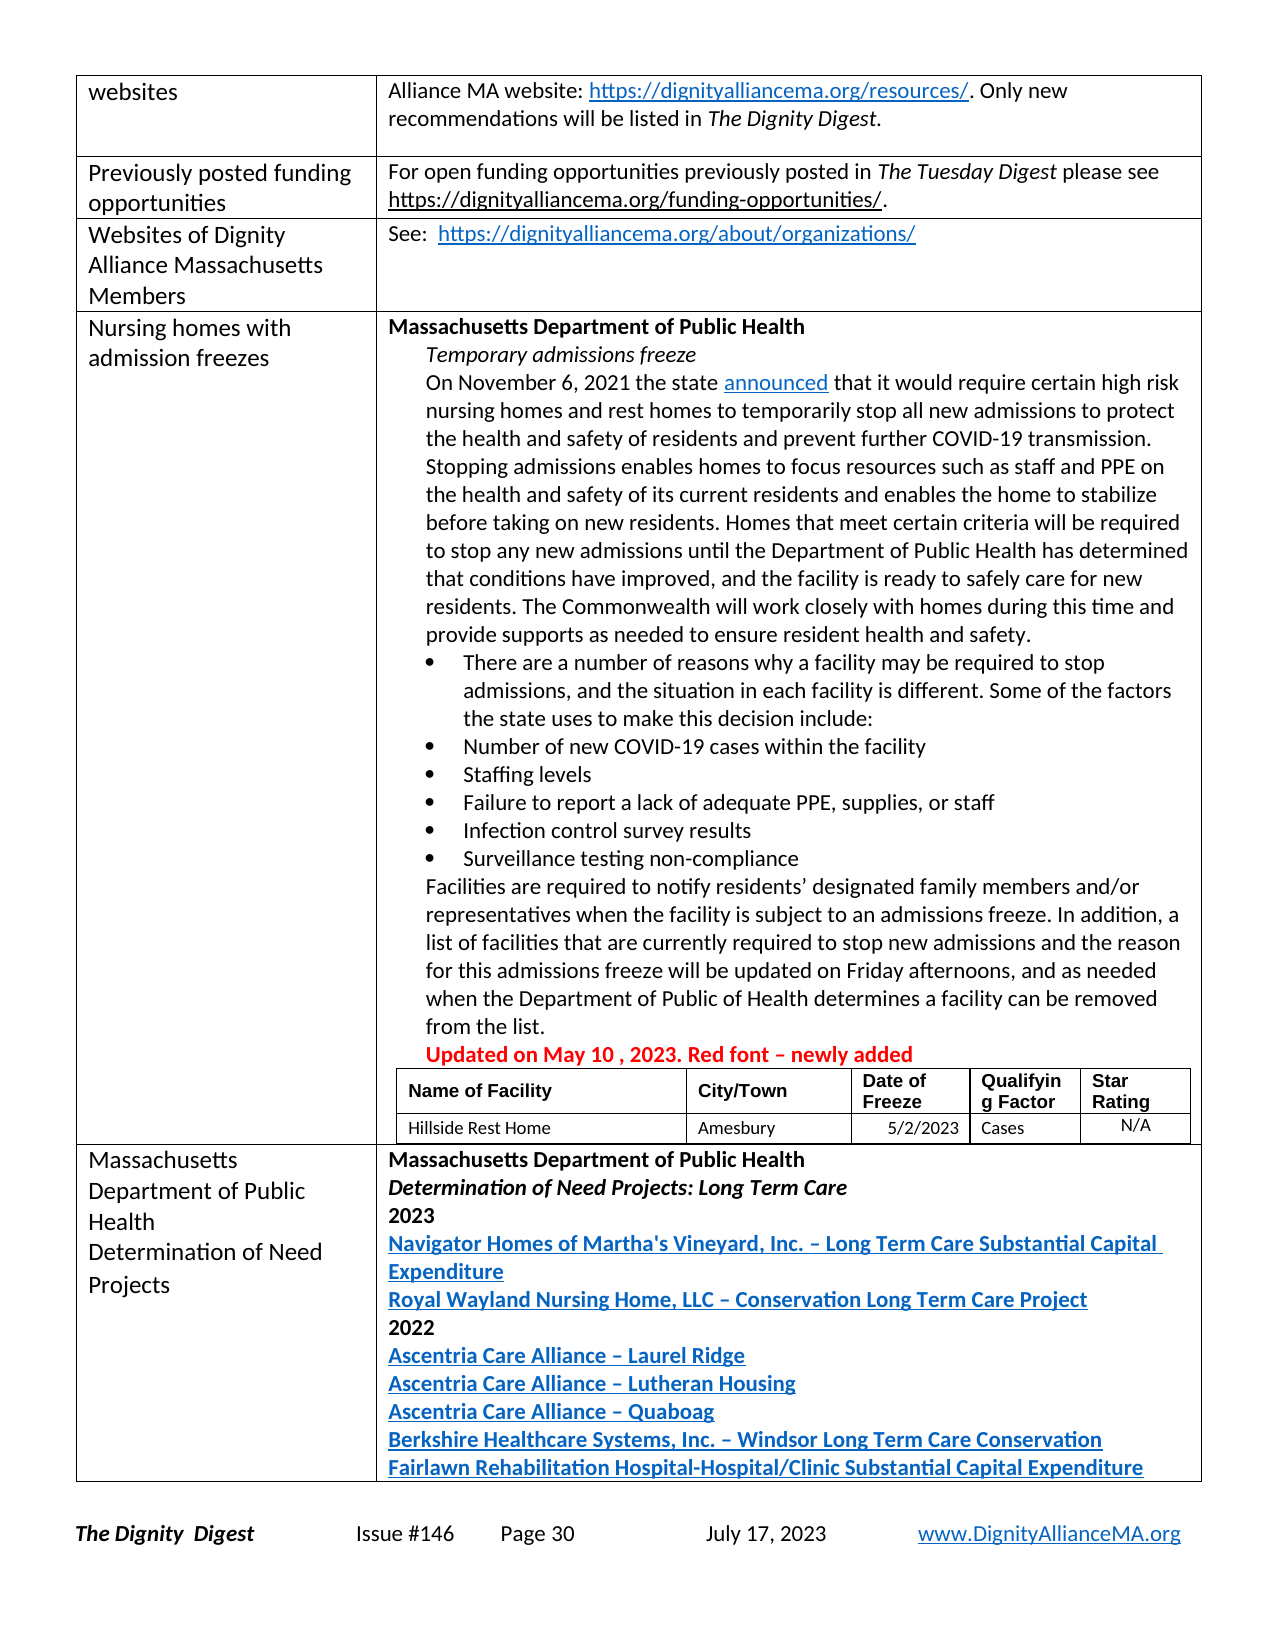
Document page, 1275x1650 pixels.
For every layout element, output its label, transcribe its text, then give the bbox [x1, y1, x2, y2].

table_cell Websites of Dignity Alliance Massachusetts Members [77, 219, 376, 311]
table_cell For open funding opportunities previously posted in The Tuesday Digest please see https://dignityalliancema.org/funding-opportunities/. [377, 157, 1201, 218]
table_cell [77, 1145, 376, 1481]
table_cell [377, 1145, 1201, 1481]
table_cell Massachusetts Department of Public Health Temporary admissions freeze On November 6, 2021 the state announced that it would require certain high risk nursing homes and rest homes to temporarily stop all new admissions to protect the health and safety of residents and prevent further COVID-19 transmission. Stopping admissions enables homes to focus resources such as staff and PPE on the health and safety of its current residents and enables the home to stabilize before taking on new residents. Homes that meet certain criteria will be required to stop any new admissions until the Department of Public Health has determined that conditions have improved, and the facility is ready to safely care for new residents. The Commonwealth will work closely with homes during this time and provide supports as needed to ensure resident health and safety. There are a number of reasons why a facility may be required to stop admissions, and the situation in each facility is different. Some of the factors the state uses to make this decision include: Number of new COVID-19 cases within the facility Staffing levels Failure to report a lack of adequate PPE, supplies, or staff Infection control survey results Surveillance testing non-compliance Facilities are required to notify residents’ designated family members and/or representatives when the facility is subject to an admissions freeze. In addition, a list of facilities that are currently required to stop new admissions and the reason for this admissions freeze will be updated on Friday afternoons, and as needed when the Department of Public of Health determines a facility can be removed from the list. Updated on May 10 , 2023. Red font – newly added [377, 312, 1201, 1144]
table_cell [77, 76, 376, 156]
table_cell See: https://dignityalliancema.org/about/organizations/ [377, 219, 1201, 311]
table_cell Previously posted funding opportunities [77, 157, 376, 218]
table_cell Nursing homes with admission freezes [77, 312, 376, 1144]
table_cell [377, 76, 1201, 156]
